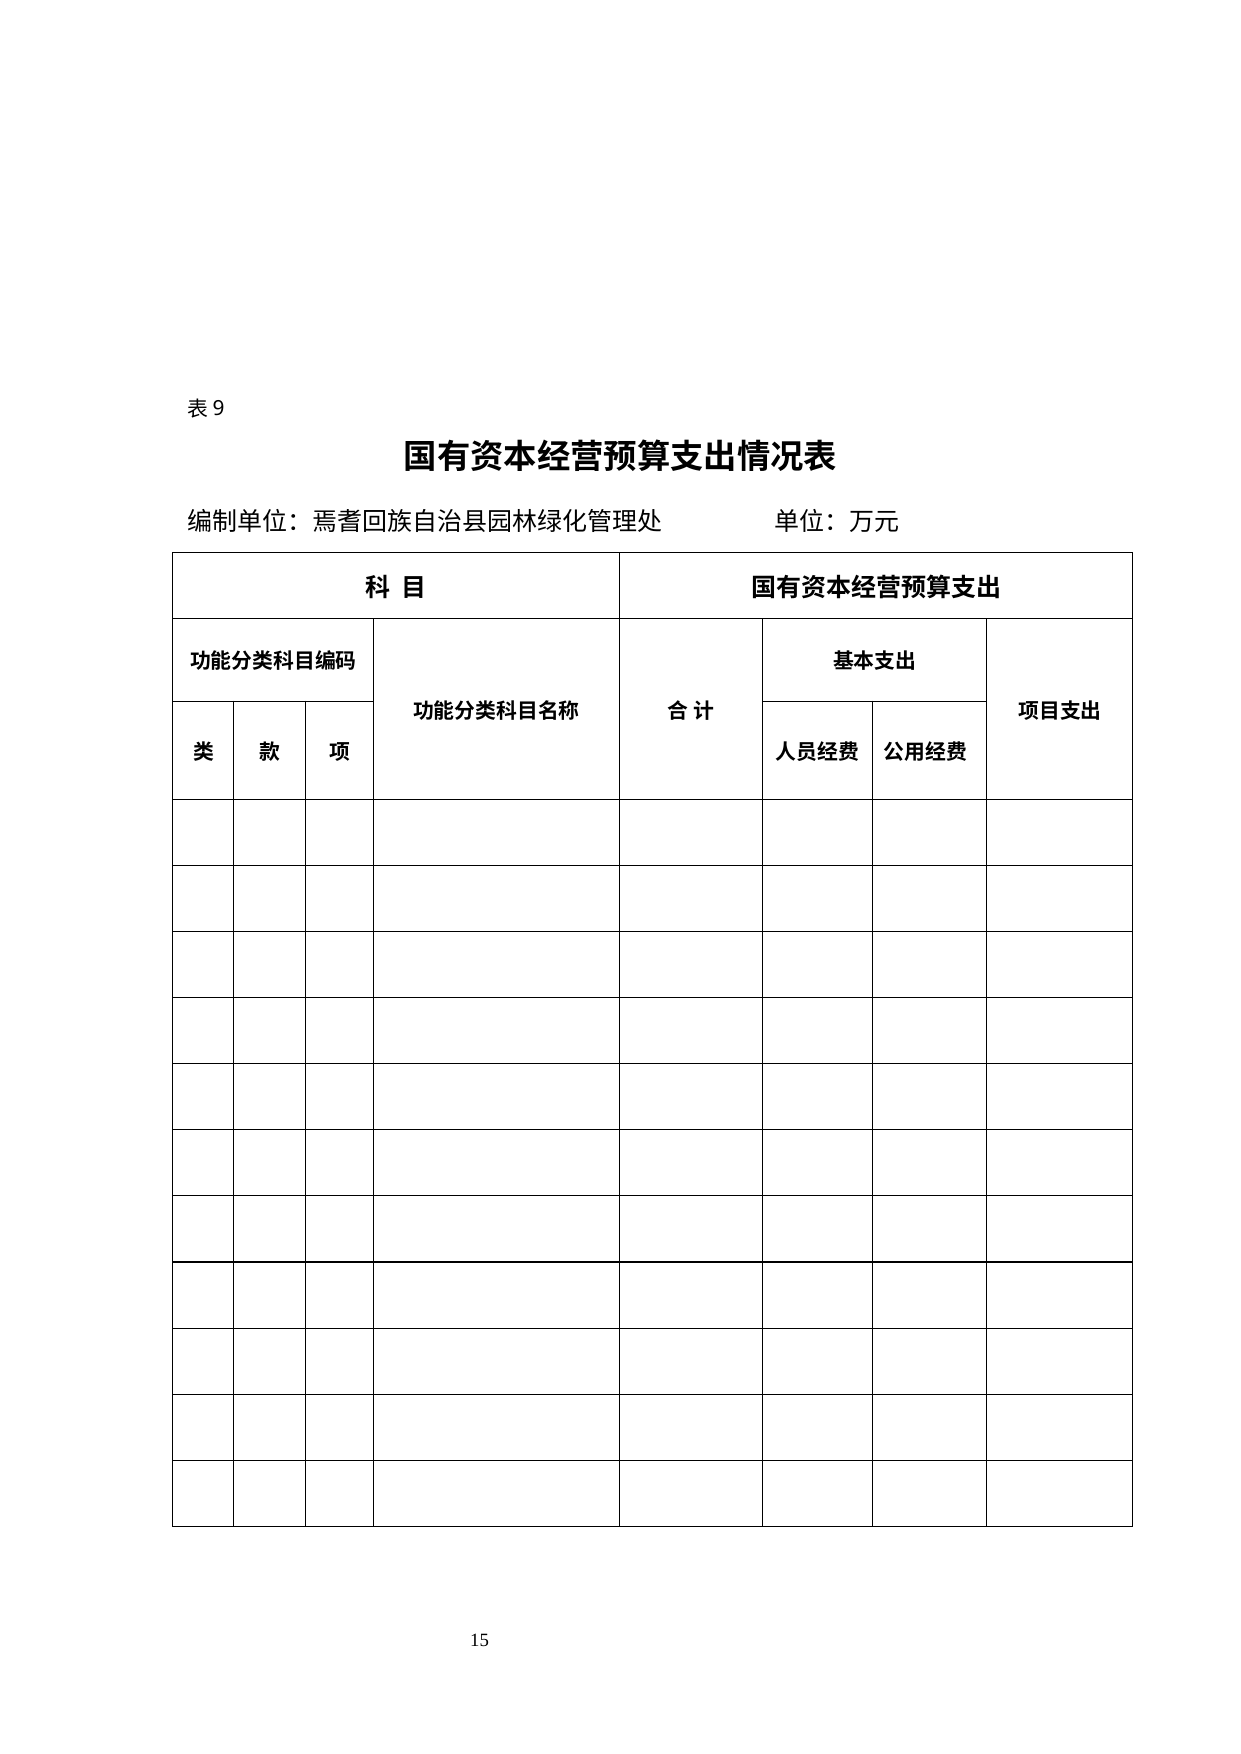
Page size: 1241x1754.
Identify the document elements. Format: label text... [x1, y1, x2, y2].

table_cell [763, 1461, 872, 1526]
table_cell [234, 998, 305, 1063]
table_cell [763, 1395, 872, 1459]
text 表9 [187, 389, 1053, 422]
table_cell [306, 1329, 373, 1393]
table_cell [374, 800, 619, 865]
table_cell [234, 1461, 305, 1526]
table_cell [873, 998, 986, 1063]
table_cell [763, 1130, 872, 1195]
table_cell [987, 1461, 1132, 1526]
table_cell [763, 998, 872, 1063]
table_cell 款 [234, 702, 305, 799]
table_cell [873, 1064, 986, 1129]
table_cell [620, 1263, 762, 1327]
table_cell [234, 800, 305, 865]
table_cell [173, 1329, 233, 1393]
table_cell [873, 1395, 986, 1459]
table_cell [173, 1130, 233, 1195]
table_cell [620, 1461, 762, 1526]
table_cell [763, 1263, 872, 1327]
table_cell [234, 1263, 305, 1327]
table_cell [234, 1395, 305, 1459]
table_cell [987, 1196, 1132, 1261]
table_cell [987, 998, 1132, 1063]
table_cell [374, 1395, 619, 1459]
table_cell 人员经费 [763, 702, 872, 799]
table_cell [987, 866, 1132, 931]
table_cell [987, 1329, 1132, 1393]
table_cell [306, 800, 373, 865]
table_cell 基本支出 [763, 619, 986, 701]
table_cell [374, 1130, 619, 1195]
table_cell [873, 1329, 986, 1393]
table_cell [987, 1064, 1132, 1129]
table_header 科 目 [173, 553, 619, 618]
table_cell [173, 1196, 233, 1261]
table_cell [374, 1196, 619, 1261]
table_cell [620, 800, 762, 865]
table_cell [173, 800, 233, 865]
table_cell [173, 866, 233, 931]
table_cell [234, 1130, 305, 1195]
table_cell [374, 1263, 619, 1327]
table_cell [173, 998, 233, 1063]
table_cell [234, 866, 305, 931]
table_cell [374, 932, 619, 997]
table_cell [306, 1130, 373, 1195]
table_cell [873, 932, 986, 997]
table_cell [763, 1064, 872, 1129]
table_cell [306, 1461, 373, 1526]
table_cell 项目支出 [987, 619, 1132, 799]
table_cell [173, 1064, 233, 1129]
table_cell [173, 1461, 233, 1526]
table_cell [306, 866, 373, 931]
table_cell [620, 866, 762, 931]
table_cell [620, 1130, 762, 1195]
table_cell [620, 998, 762, 1063]
table_cell [306, 932, 373, 997]
text 国有资本经营预算支出情况表 [187, 422, 1053, 487]
table_cell [873, 1130, 986, 1195]
table_cell [987, 800, 1132, 865]
table_cell [763, 866, 872, 931]
table_cell [374, 1329, 619, 1393]
table_cell [763, 1196, 872, 1261]
table_cell [763, 800, 872, 865]
table_cell [620, 1196, 762, 1261]
table_cell [306, 998, 373, 1063]
table_cell [173, 932, 233, 997]
table_cell 项 [306, 702, 373, 799]
table_cell [234, 932, 305, 997]
table_cell [873, 866, 986, 931]
table_cell [987, 1263, 1132, 1327]
table_cell [620, 932, 762, 997]
table_cell [374, 1064, 619, 1129]
table_cell [873, 1461, 986, 1526]
table_cell [987, 1130, 1132, 1195]
table_cell [234, 1329, 305, 1393]
table_cell 功能分类科目名称 [374, 619, 619, 799]
table_cell [873, 1263, 986, 1327]
table_cell [306, 1395, 373, 1459]
text 编制单位：焉耆回族自治县园林绿化管理处 单位：万元 [187, 487, 1053, 552]
table_header 国有资本经营预算支出 [620, 553, 1132, 618]
table_cell [234, 1196, 305, 1261]
table_cell [620, 1329, 762, 1393]
table_cell [173, 1263, 233, 1327]
table_cell [987, 1395, 1132, 1459]
table_cell [374, 1461, 619, 1526]
table_cell [234, 1064, 305, 1129]
table_cell [620, 1395, 762, 1459]
table_cell [306, 1064, 373, 1129]
table_cell [763, 1329, 872, 1393]
table_cell 功能分类科目编码 [173, 619, 373, 701]
table_cell [873, 1196, 986, 1261]
table_cell 合 计 [620, 619, 762, 799]
table_cell [173, 1395, 233, 1459]
table_cell [873, 800, 986, 865]
table_cell 类 [173, 702, 233, 799]
table_cell [987, 932, 1132, 997]
table_cell [374, 998, 619, 1063]
table_cell [374, 866, 619, 931]
table_cell [763, 932, 872, 997]
table_cell 公用经费 [873, 702, 986, 799]
table_cell [620, 1064, 762, 1129]
table_cell [306, 1196, 373, 1261]
table_cell [306, 1263, 373, 1327]
